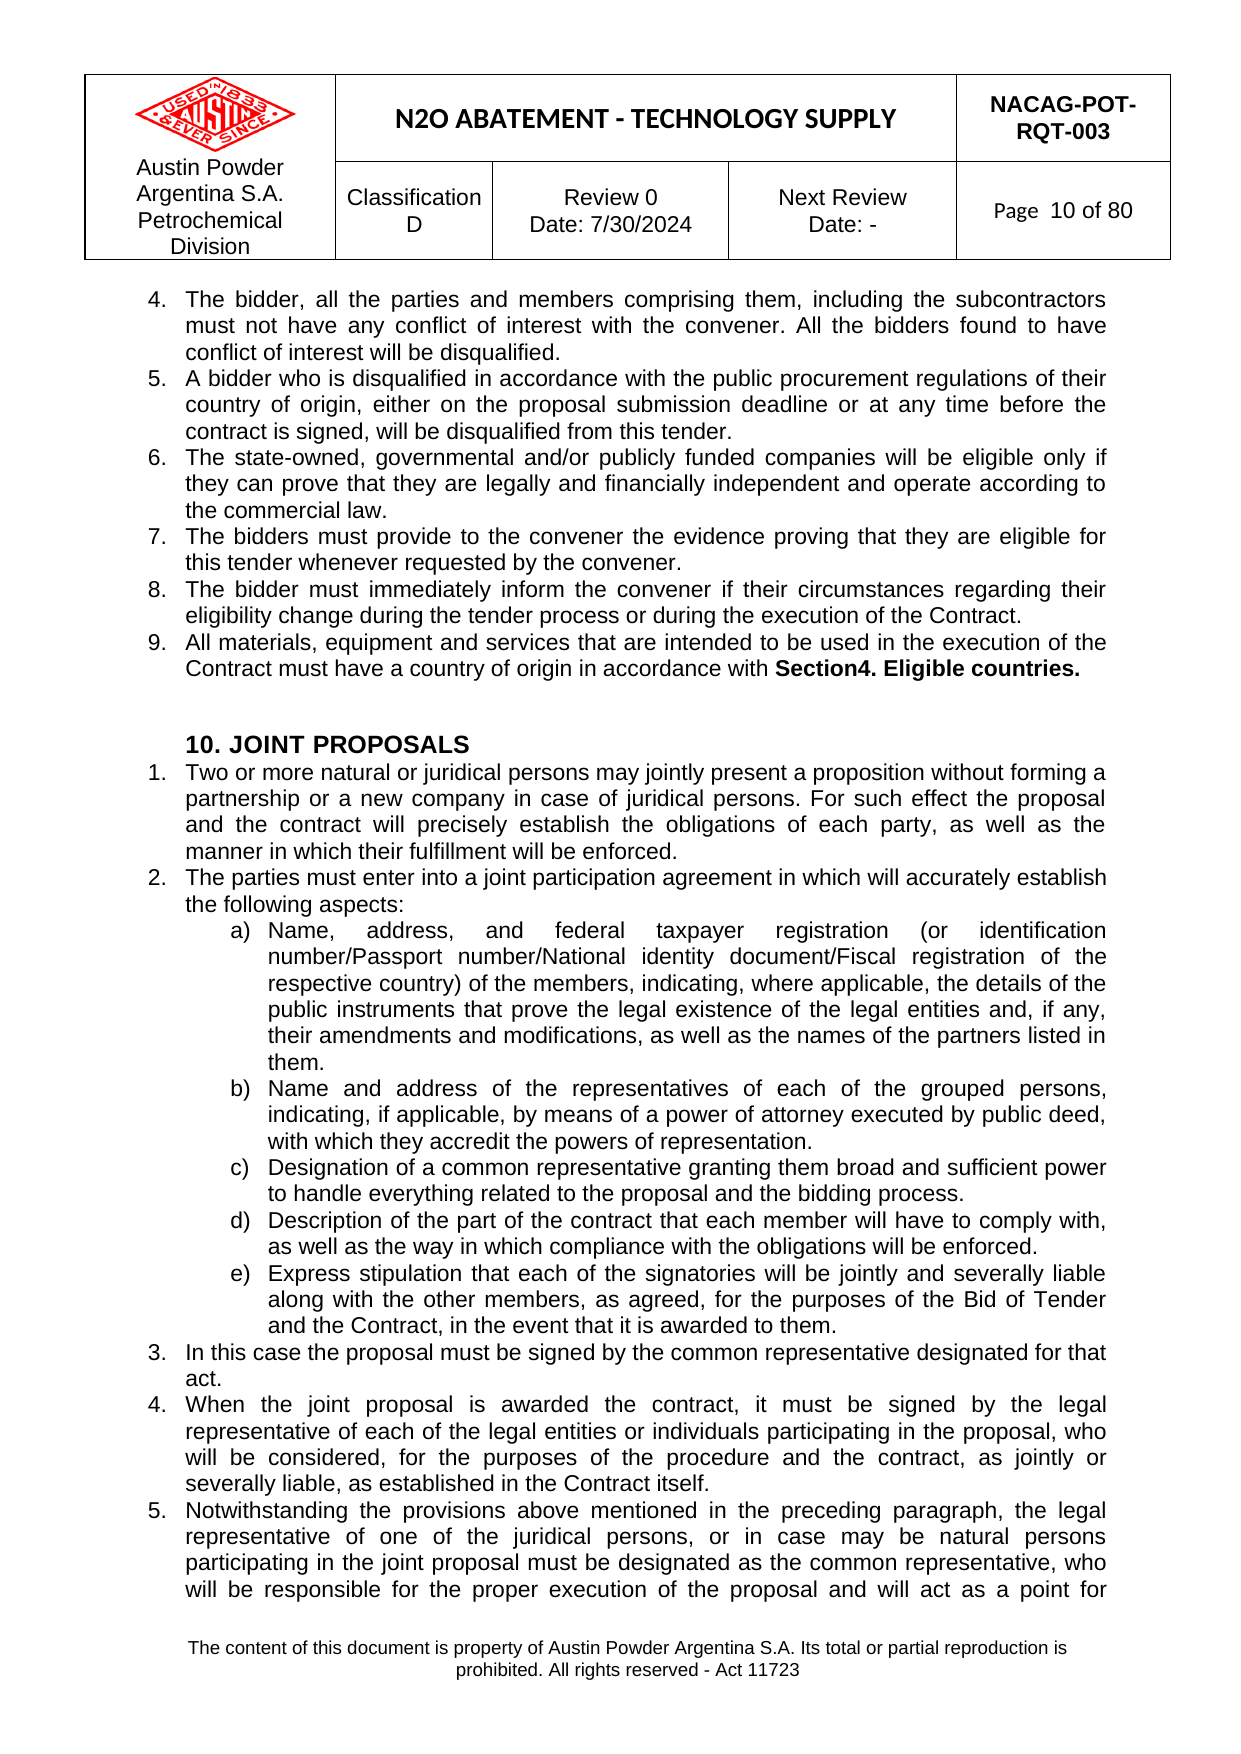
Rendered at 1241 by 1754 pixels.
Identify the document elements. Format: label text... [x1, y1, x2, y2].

list Name, address, and federal taxpayer registration (or identification number/Passport number/National identity document/Fiscal registration of the respective country) of the members, indicating, where applicable, the details of the public instruments that prove the legal existence of the legal entities and, if any, their amendments and modifications, as well as the names of the partners listed in them. [230, 917, 1107, 1075]
list A bidder who is disqualified in accordance with the public procurement regulations of their country of origin, either on the proposal submission deadline or at any time before the contract is signed, will be disqualified from this tender. [148, 365, 1107, 444]
list The bidders must provide to the convener the evidence proving that they are eligible for this tender whenever requested by the convener. [148, 523, 1107, 576]
picture [134, 77, 296, 152]
list Express stipulation that each of the signatories will be jointly and severally liable along with the other members, as agreed, for the purposes of the Bid of Tender and the Contract, in the event that it is awarded to them. [230, 1259, 1107, 1338]
list The bidder must immediately inform the convener if their circumstances regarding their eligibility change during the tender process or during the execution of the Contract. [148, 576, 1107, 628]
subtitle 10. JOINT PROPOSALS [185, 730, 1107, 759]
list Name and address of the representatives of each of the grouped persons, indicating, if applicable, by means of a power of attorney executed by public deed, with which they accredit the powers of representation. [230, 1075, 1107, 1154]
list All materials, equipment and services that are intended to be used in the execution of the Contract must have a country of origin in accordance with Section4. Eligible countries. [148, 628, 1107, 681]
list When the joint proposal is awarded the contract, it must be signed by the legal representative of each of the legal entities or individuals participating in the proposal, who will be considered, for the purposes of the procedure and the contract, as jointly or severally liable, as established in the Contract itself. [148, 1391, 1107, 1497]
list The bidder, all the parties and members comprising them, including the subcontractors must not have any conflict of interest with the convener. All the bidders found to have conflict of interest will be disqualified. [148, 286, 1107, 365]
list The state-owned, governmental and/or publicly funded companies will be eligible only if they can prove that they are legally and financially independent and operate according to the commercial law. [148, 444, 1107, 523]
list The parties must enter into a joint participation agreement in which will accurately establish the following aspects: [148, 864, 1107, 917]
list Designation of a common representative granting them broad and sufficient power to handle everything related to the proposal and the bidding process. [230, 1154, 1107, 1207]
list In this case the proposal must be signed by the common representative designated for that act. [148, 1338, 1107, 1391]
list Two or more natural or juridical persons may jointly present a proposition without forming a partnership or a new company in case of juridical persons. For such effect the proposal and the contract will precisely establish the obligations of each party, as well as the manner in which their fulfillment will be enforced. [148, 759, 1107, 864]
list Description of the part of the contract that each member will have to comply with, as well as the way in which compliance with the obligations will be enforced. [230, 1207, 1107, 1259]
